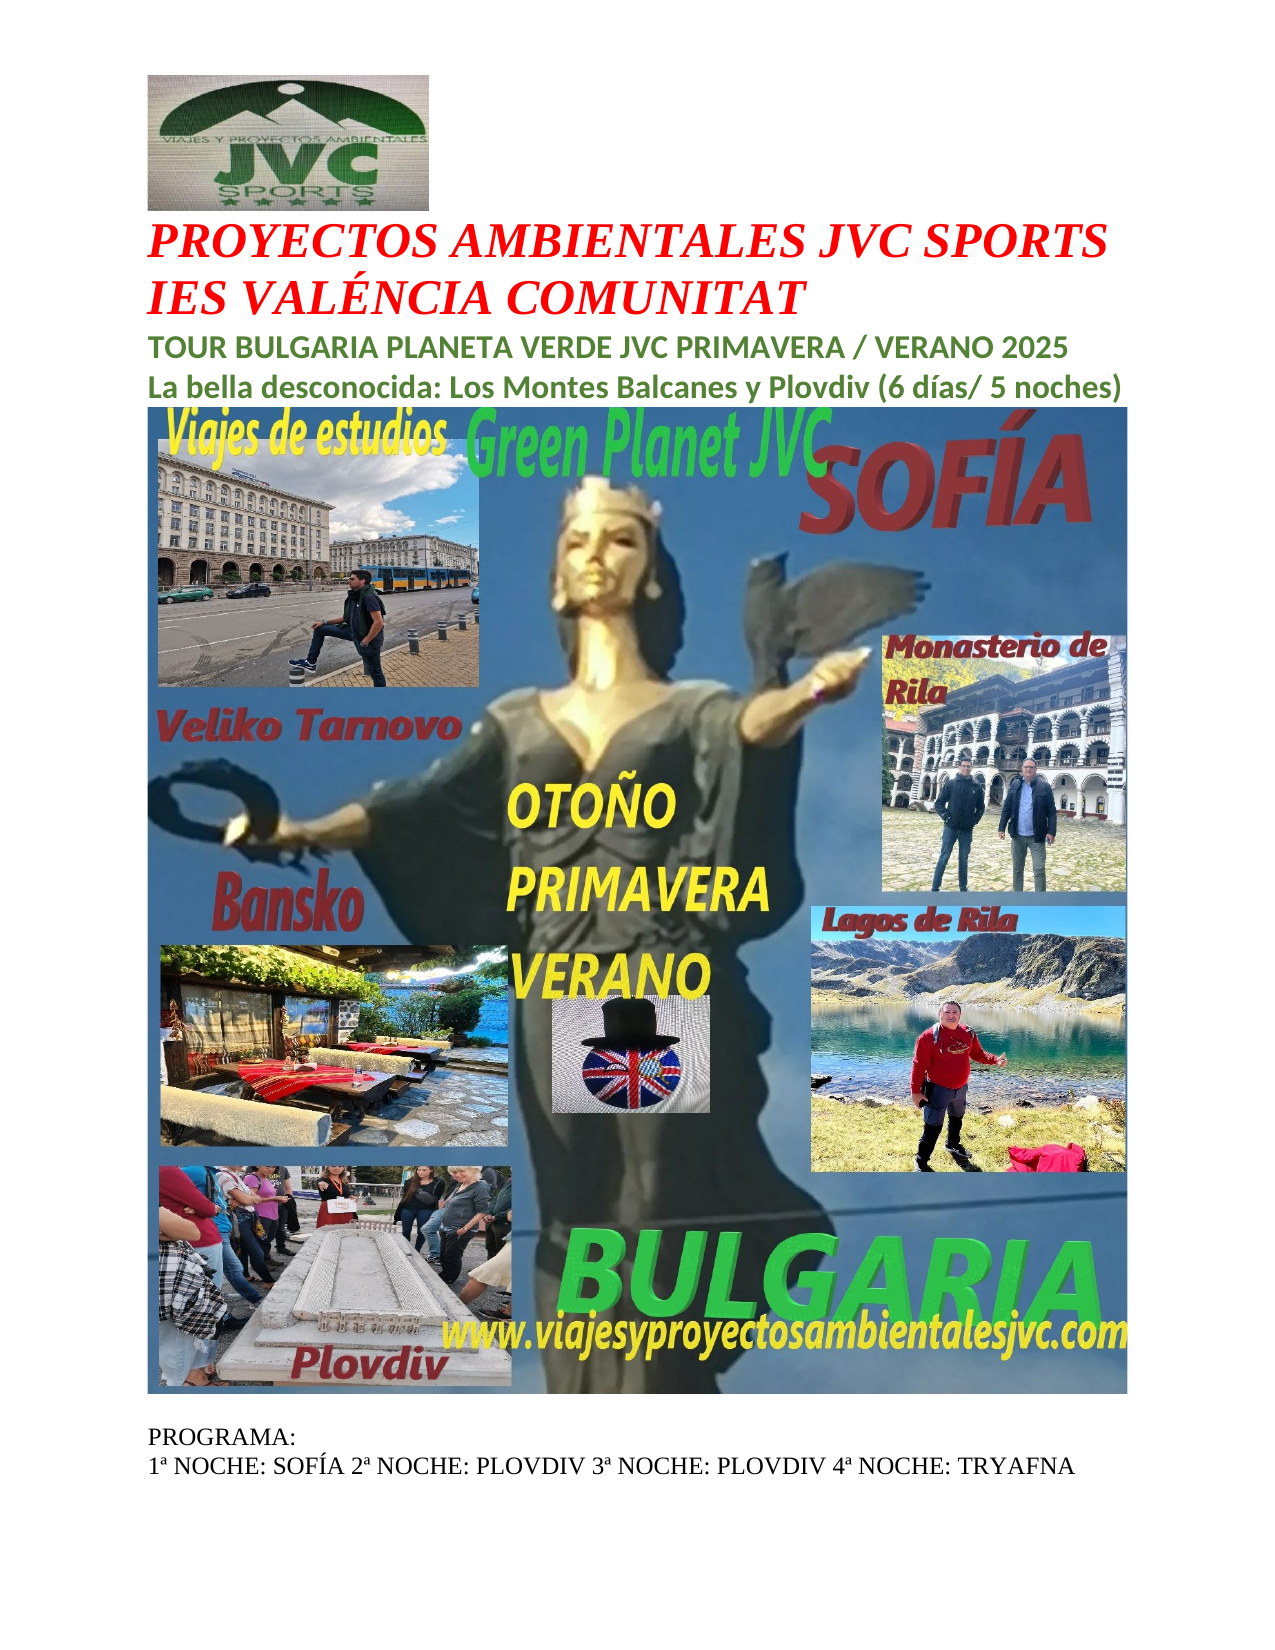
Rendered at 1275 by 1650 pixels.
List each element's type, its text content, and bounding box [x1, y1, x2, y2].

picture [147, 407, 1128, 1394]
text PROGRAMA: [148, 1422, 1127, 1451]
text TOUR BULGARIA PLANETA VERDE JVC PRIMAVERA / VERANO 2025 [148, 326, 1127, 366]
text 1ª NOCHE: SOFÍA 2ª NOCHE: PLOVDIV 3ª NOCHE: PLOVDIV 4ª NOCHE: TRYAFNA [148, 1451, 1127, 1480]
text PROYECTOS AMBIENTALES JVC SPORTS IES VALÉNCIA COMUNITAT [148, 211, 1127, 326]
picture [147, 75, 429, 211]
text La bella desconocida: Los Montes Balcanes y Plovdiv (6 días/ 5 noches) [148, 366, 1127, 407]
